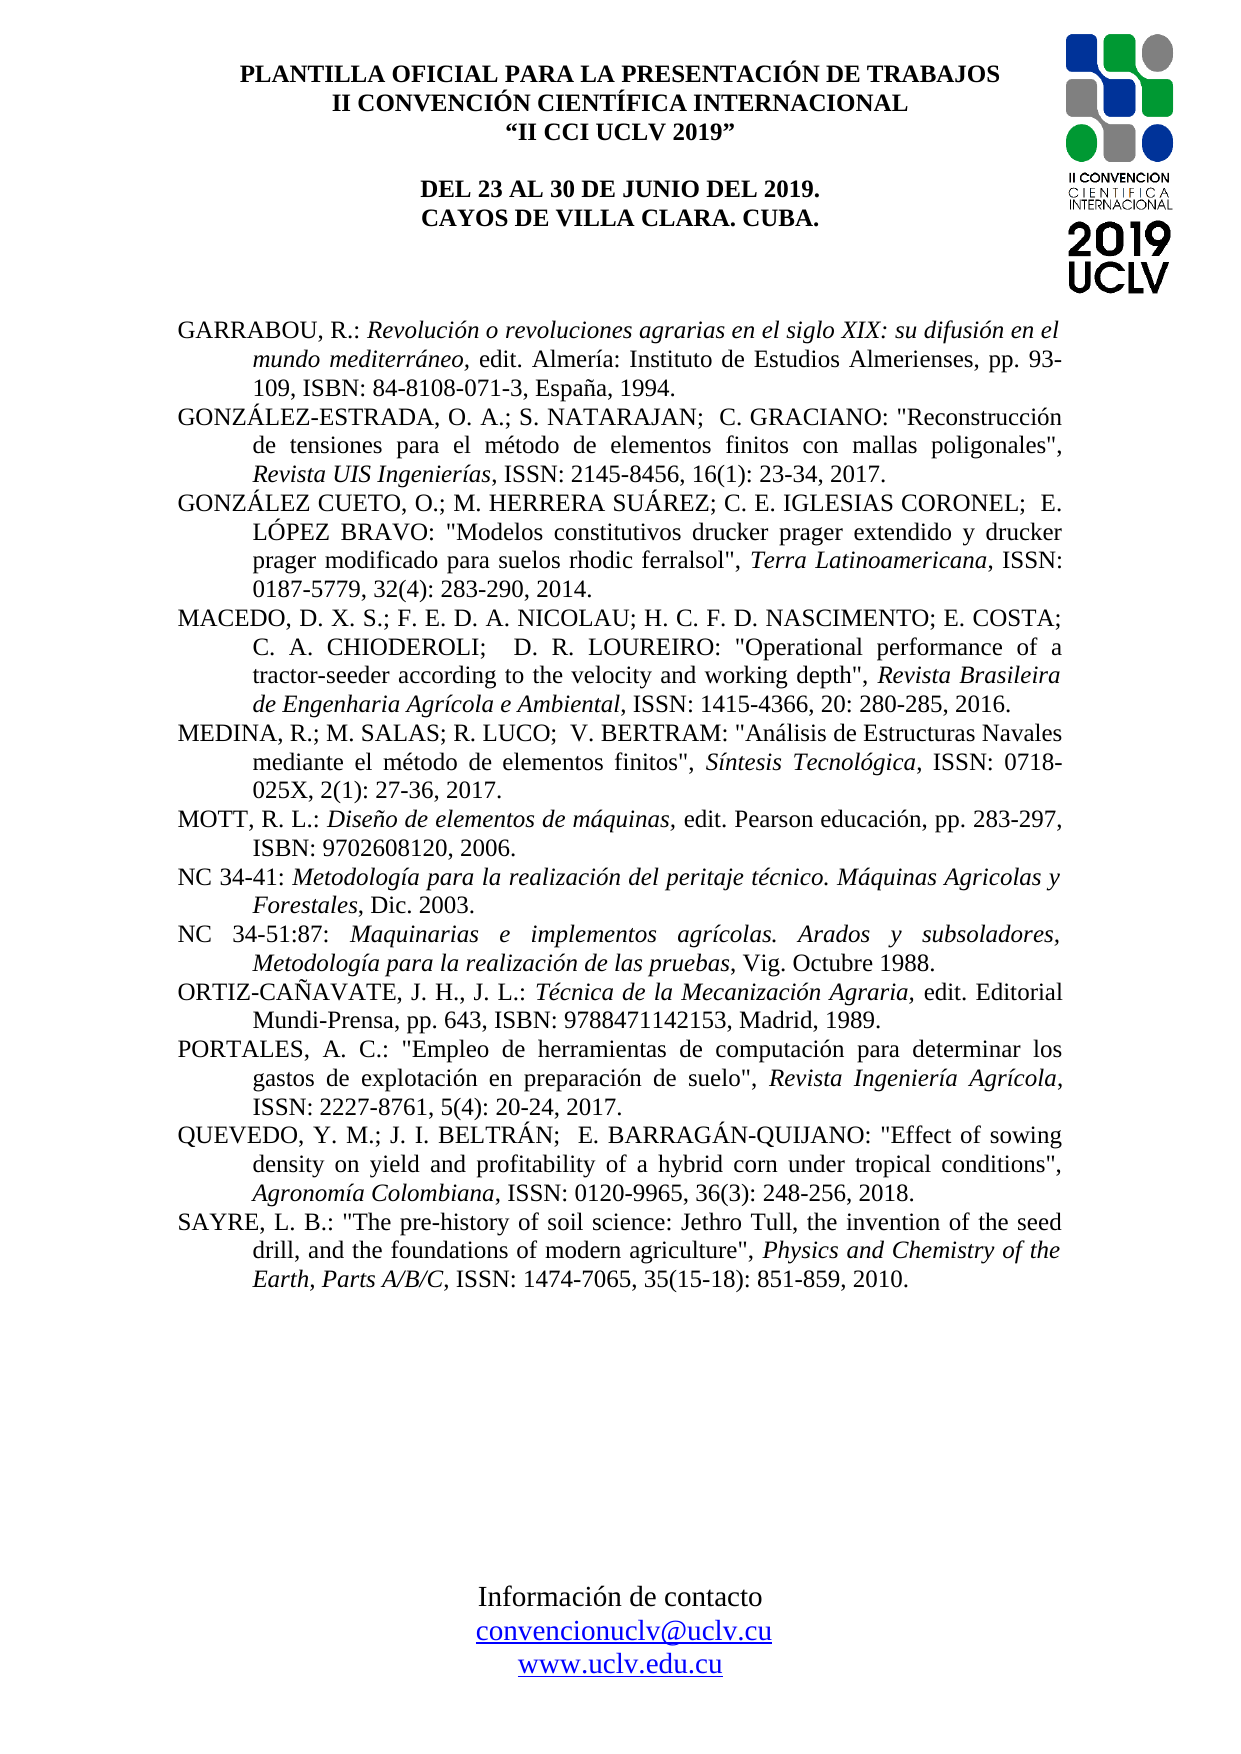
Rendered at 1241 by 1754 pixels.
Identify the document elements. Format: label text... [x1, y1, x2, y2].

text PORTALES, A. C.: "Empleo de herramientas de computación para determinar los gastos de explotación en preparación de suelo", Revista Ingeniería Agrícola, ISSN: 2227-8761, 5(4): 20-24, 2017. [177, 1034, 1063, 1120]
text QUEVEDO, Y. M.; J. I. BELTRÁN; E. BARRAGÁN-QUIJANO: "Effect of sowing density on yield and profitability of a hybrid corn under tropical conditions", Agronomía Colombiana, ISSN: 0120-9965, 36(3): 248-256, 2018. [177, 1120, 1063, 1207]
text MEDINA, R.; M. SALAS; R. LUCO; V. BERTRAM: "Análisis de Estructuras Navales mediante el método de elementos finitos", Síntesis Tecnológica, ISSN: 0718-025X, 2(1): 27-36, 2017. [177, 718, 1063, 804]
text GONZÁLEZ-ESTRADA, O. A.; S. NATARAJAN; C. GRACIANO: "Reconstrucción de tensiones para el método de elementos finitos con mallas poligonales", Revista UIS Ingenierías, ISSN: 2145-8456, 16(1): 23-34, 2017. [177, 402, 1063, 488]
text NC 34-41: Metodología para la realización del peritaje técnico. Máquinas Agricolas y Forestales, Dic. 2003. [177, 862, 1063, 919]
text NC 34-51:87: Maquinarias e implementos agrícolas. Arados y subsoladores, Metodología para la realización de las pruebas, Vig. Octubre 1988. [177, 919, 1063, 977]
text ORTIZ-CAÑAVATE, J. H., J. L.: Técnica de la Mecanización Agraria, edit. Editorial Mundi-Prensa, pp. 643, ISBN: 9788471142153, Madrid, 1989. [177, 977, 1063, 1034]
text GARRABOU, R.: Revolución o revoluciones agrarias en el siglo XIX: su difusión en el mundo mediterráneo, edit. Almería: Instituto de Estudios Almerienses, pp. 93-109, ISBN: 84-8108-071-3, España, 1994. [177, 315, 1063, 402]
text SAYRE, L. B.: "The pre-history of soil science: Jethro Tull, the invention of the seed drill, and the foundations of modern agriculture", Physics and Chemistry of the Earth, Parts A/B/C, ISSN: 1474-7065, 35(15-18): 851-859, 2010. [177, 1207, 1063, 1293]
text MACEDO, D. X. S.; F. E. D. A. NICOLAU; H. C. F. D. NASCIMENTO; E. COSTA; C. A. CHIODEROLI; D. R. LOUREIRO: "Operational performance of a tractor-seeder according to the velocity and working depth", Revista Brasileira de Engenharia Agrícola e Ambiental, ISSN: 1415-4366, 20: 280-285, 2016. [177, 603, 1063, 718]
picture [1061, 31, 1182, 303]
text GONZÁLEZ CUETO, O.; M. HERRERA SUÁREZ; C. E. IGLESIAS CORONEL; E. LÓPEZ BRAVO: "Modelos constitutivos drucker prager extendido y drucker prager modificado para suelos rhodic ferralsol", Terra Latinoamericana, ISSN: 0187-5779, 32(4): 283-290, 2014. [177, 488, 1063, 603]
text MOTT, R. L.: Diseño de elementos de máquinas, edit. Pearson educación, pp. 283-297, ISBN: 9702608120, 2006. [177, 804, 1063, 862]
